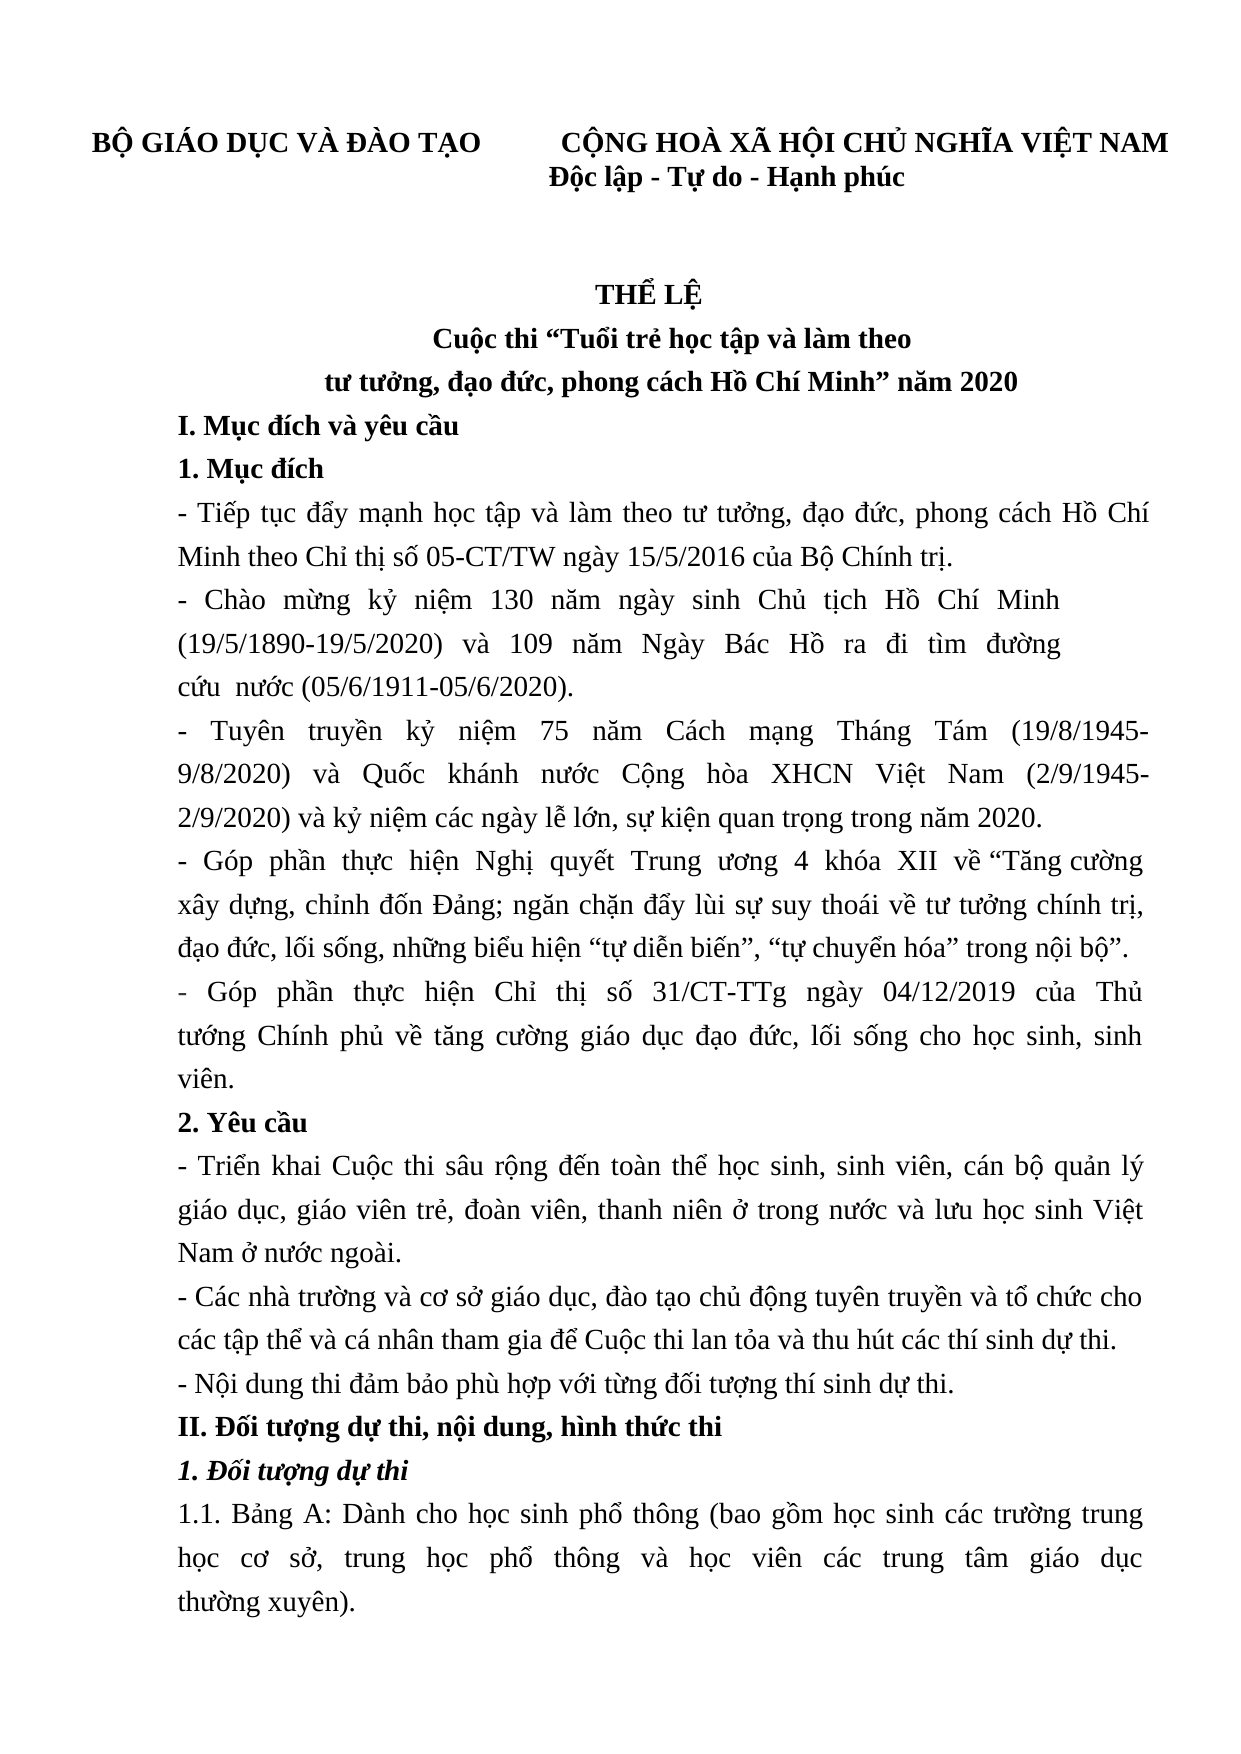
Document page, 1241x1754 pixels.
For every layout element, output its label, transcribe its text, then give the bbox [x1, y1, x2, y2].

text - Chào mừng kỷ niệm 130 năm ngày sinh Chủ tịch Hồ Chí Minh (19/5/1890-19/5/2020) và 109 năm Ngày Bác Hồ ra đi tìm đường cứu nước (05/6/1911-05/6/2020). [177, 582, 1063, 703]
text - Tiếp tục đẩy mạnh học tập và làm theo tư tưởng, đạo đức, phong cách Hồ Chí Minh theo Chỉ thị số 05-CT/TW ngày 15/5/2016 của Bộ Chính trị. [177, 495, 1152, 572]
text Cuộc thi “Tuổi trẻ học tập và làm theo [432, 321, 942, 354]
text - Các nhà trường và cơ sở giáo dục, đào tạo chủ động tuyên truyền và tổ chức cho các tập thể và cá nhân tham gia để Cuộc thi lan tỏa và thu hút các thí sinh dự thi. [177, 1279, 1145, 1356]
text 1.1. Bảng A: Dành cho học sinh phổ thông (bao gồm học sinh các trường trung học cơ sở, trung học phổ thông và học viên các trung tâm giáo dục thường xuyên). [177, 1497, 1145, 1617]
text II. Đối tượng dự thi, nội dung, hình thức thi [177, 1409, 1152, 1443]
text I. Mục đích và yêu cầu [177, 408, 1152, 442]
text 1. Mục đích [177, 452, 1152, 485]
text - Góp phần thực hiện Chỉ thị số 31/CT-TTg ngày 04/12/2019 của Thủ tướng Chính phủ về tăng cường giáo dục đạo đức, lối sống cho học sinh, sinh viên. [177, 974, 1145, 1095]
table_header CỘNG HOÀ XÃ HỘI CHỦ NGHĨA VIỆT NAM Độc lập - Tự do - Hạnh phúc [537, 118, 1231, 234]
table_header BỘ GIÁO DỤC VÀ ĐÀO TẠO [80, 118, 537, 234]
text 1. Đối tượng dự thi [177, 1453, 1152, 1487]
text tư tưởng, đạo đức, phong cách Hồ Chí Minh” năm 2020 [324, 364, 1050, 398]
text 2. Yêu cầu [177, 1105, 1152, 1138]
text - Tuyên truyền kỷ niệm 75 năm Cách mạng Tháng Tám (19/8/1945-9/8/2020) và Quốc khánh nước Cộng hòa XHCN Việt Nam (2/9/1945-2/9/2020) và kỷ niệm các ngày lễ lớn, sự kiện quan trọng trong năm 2020. [177, 713, 1152, 833]
text THỂ LỆ [595, 277, 733, 311]
text - Góp phần thực hiện Nghị quyết Trung ương 4 khóa XII về “Tăng cường xây dựng, chỉnh đốn Đảng; ngăn chặn đẩy lùi sự suy thoái về tư tưởng chính trị, đạo đức, lối sống, những biểu hiện “tự diễn biến”, “tự chuyển hóa” trong nội bộ”. [177, 843, 1145, 964]
text - Nội dung thi đảm bảo phù hợp với từng đối tượng thí sinh dự thi. [177, 1366, 1152, 1399]
text - Triển khai Cuộc thi sâu rộng đến toàn thể học sinh, sinh viên, cán bộ quản lý giáo dục, giáo viên trẻ, đoàn viên, thanh niên ở trong nước và lưu học sinh Việt Nam ở nước ngoài. [177, 1148, 1145, 1269]
